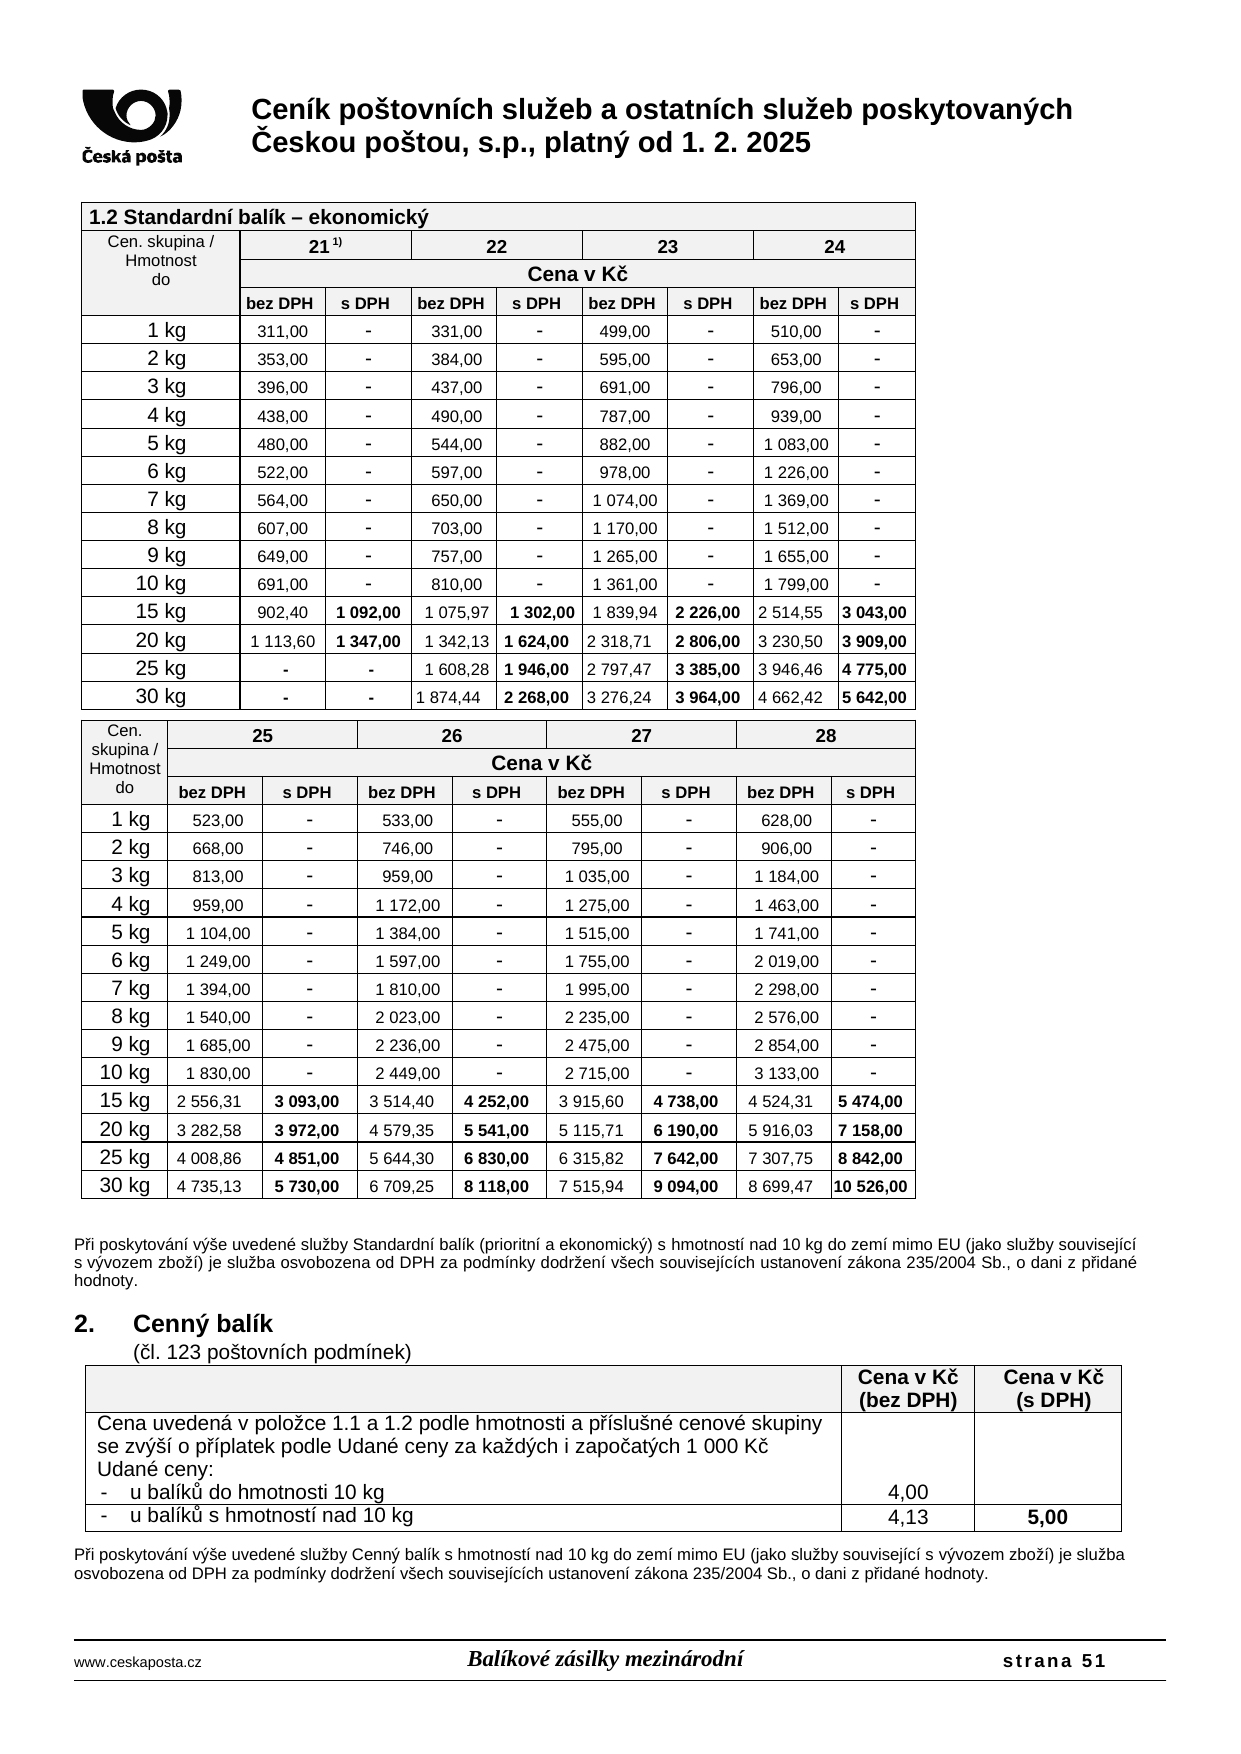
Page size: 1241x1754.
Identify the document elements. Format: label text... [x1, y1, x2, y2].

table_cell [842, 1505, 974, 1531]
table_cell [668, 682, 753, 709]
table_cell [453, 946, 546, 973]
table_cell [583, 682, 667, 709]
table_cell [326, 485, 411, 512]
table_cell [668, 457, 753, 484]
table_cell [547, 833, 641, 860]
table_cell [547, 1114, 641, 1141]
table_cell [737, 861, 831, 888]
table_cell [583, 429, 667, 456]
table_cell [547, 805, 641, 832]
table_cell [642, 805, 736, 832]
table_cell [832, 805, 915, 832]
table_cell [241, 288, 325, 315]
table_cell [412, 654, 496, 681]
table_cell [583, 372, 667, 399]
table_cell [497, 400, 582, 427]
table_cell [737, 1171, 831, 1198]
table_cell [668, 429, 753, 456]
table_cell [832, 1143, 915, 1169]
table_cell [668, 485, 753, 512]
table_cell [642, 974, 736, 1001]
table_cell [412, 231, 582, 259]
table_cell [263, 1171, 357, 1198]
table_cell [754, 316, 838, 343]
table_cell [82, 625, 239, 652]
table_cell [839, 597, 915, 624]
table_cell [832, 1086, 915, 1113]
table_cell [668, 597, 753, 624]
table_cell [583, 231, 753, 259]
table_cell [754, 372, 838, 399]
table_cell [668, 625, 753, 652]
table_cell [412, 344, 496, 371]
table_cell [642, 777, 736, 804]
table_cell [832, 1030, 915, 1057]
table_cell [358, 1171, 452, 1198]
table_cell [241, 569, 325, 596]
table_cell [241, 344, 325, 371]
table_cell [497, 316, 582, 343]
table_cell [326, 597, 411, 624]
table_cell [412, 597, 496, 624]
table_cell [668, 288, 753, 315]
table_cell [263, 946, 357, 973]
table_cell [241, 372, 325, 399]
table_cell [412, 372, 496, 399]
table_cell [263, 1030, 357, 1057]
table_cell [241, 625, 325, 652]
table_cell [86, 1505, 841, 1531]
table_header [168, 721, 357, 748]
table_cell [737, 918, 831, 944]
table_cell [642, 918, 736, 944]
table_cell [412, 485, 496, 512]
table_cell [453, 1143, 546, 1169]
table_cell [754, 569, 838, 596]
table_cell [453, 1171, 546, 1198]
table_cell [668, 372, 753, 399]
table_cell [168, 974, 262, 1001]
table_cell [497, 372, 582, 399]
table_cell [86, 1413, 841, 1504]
subtitle Cenný balík [74, 1311, 1166, 1338]
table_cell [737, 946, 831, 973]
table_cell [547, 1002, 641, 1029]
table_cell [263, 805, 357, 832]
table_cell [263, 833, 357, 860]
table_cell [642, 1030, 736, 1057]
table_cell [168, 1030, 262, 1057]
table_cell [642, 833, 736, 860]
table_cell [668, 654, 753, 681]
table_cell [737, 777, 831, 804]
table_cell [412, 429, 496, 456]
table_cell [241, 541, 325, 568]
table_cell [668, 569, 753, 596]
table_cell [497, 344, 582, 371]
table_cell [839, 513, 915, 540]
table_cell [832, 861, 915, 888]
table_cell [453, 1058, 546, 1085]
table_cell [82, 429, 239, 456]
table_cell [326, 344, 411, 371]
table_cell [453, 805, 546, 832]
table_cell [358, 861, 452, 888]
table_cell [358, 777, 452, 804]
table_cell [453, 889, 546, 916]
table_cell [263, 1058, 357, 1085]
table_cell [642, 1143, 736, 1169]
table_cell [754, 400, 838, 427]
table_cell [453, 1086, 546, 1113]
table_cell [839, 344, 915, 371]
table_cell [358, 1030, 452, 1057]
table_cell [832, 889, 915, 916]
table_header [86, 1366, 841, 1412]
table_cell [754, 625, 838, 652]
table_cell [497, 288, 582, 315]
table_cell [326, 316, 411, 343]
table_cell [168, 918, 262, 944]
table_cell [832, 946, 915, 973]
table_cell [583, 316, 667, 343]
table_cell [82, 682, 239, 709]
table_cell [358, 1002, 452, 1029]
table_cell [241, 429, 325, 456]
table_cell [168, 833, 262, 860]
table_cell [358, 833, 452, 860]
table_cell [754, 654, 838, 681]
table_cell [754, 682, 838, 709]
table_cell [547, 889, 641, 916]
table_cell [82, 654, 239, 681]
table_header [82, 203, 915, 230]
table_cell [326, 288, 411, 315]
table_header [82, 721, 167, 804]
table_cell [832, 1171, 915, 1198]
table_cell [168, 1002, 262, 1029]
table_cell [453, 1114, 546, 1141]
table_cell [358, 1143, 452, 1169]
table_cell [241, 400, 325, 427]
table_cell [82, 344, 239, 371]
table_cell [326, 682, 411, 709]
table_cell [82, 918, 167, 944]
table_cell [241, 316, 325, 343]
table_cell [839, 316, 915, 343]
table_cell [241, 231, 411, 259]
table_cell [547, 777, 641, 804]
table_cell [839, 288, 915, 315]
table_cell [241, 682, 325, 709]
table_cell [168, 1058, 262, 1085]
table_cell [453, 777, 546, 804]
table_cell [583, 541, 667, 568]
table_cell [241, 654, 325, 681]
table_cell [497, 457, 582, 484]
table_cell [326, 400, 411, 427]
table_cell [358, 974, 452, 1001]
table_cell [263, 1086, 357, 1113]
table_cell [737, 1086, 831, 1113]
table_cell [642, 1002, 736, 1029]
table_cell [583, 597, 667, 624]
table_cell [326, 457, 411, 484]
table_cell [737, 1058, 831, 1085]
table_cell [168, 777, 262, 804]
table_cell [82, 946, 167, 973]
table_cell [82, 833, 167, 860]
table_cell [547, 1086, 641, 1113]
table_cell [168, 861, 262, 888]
text (čl. 123 poštovních podmínek) [68, 1338, 1166, 1365]
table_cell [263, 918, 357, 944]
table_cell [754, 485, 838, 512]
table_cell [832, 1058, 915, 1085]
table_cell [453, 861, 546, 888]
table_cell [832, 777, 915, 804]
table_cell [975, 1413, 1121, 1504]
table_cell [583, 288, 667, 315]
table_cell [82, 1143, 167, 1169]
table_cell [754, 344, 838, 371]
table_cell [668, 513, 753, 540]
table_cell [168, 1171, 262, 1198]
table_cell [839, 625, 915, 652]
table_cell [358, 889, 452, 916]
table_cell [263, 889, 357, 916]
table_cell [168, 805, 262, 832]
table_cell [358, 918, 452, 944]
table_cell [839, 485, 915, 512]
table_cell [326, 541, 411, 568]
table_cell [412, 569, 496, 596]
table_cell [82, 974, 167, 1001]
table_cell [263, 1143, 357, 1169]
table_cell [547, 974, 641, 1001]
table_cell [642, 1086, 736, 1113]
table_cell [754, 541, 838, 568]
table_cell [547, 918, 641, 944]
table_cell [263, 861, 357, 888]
text Při poskytování výše uvedené služby Standardní balík (prioritní a ekonomický) s hmotností nad 10 kg do zemí mimo EU (jako služby související s vývozem zboží) je služba osvobozena od DPH za podmínky dodržení všech souvisejících ustanovení zákona 235/2004 Sb., o dani z přidané hodnoty. [74, 1236, 1137, 1290]
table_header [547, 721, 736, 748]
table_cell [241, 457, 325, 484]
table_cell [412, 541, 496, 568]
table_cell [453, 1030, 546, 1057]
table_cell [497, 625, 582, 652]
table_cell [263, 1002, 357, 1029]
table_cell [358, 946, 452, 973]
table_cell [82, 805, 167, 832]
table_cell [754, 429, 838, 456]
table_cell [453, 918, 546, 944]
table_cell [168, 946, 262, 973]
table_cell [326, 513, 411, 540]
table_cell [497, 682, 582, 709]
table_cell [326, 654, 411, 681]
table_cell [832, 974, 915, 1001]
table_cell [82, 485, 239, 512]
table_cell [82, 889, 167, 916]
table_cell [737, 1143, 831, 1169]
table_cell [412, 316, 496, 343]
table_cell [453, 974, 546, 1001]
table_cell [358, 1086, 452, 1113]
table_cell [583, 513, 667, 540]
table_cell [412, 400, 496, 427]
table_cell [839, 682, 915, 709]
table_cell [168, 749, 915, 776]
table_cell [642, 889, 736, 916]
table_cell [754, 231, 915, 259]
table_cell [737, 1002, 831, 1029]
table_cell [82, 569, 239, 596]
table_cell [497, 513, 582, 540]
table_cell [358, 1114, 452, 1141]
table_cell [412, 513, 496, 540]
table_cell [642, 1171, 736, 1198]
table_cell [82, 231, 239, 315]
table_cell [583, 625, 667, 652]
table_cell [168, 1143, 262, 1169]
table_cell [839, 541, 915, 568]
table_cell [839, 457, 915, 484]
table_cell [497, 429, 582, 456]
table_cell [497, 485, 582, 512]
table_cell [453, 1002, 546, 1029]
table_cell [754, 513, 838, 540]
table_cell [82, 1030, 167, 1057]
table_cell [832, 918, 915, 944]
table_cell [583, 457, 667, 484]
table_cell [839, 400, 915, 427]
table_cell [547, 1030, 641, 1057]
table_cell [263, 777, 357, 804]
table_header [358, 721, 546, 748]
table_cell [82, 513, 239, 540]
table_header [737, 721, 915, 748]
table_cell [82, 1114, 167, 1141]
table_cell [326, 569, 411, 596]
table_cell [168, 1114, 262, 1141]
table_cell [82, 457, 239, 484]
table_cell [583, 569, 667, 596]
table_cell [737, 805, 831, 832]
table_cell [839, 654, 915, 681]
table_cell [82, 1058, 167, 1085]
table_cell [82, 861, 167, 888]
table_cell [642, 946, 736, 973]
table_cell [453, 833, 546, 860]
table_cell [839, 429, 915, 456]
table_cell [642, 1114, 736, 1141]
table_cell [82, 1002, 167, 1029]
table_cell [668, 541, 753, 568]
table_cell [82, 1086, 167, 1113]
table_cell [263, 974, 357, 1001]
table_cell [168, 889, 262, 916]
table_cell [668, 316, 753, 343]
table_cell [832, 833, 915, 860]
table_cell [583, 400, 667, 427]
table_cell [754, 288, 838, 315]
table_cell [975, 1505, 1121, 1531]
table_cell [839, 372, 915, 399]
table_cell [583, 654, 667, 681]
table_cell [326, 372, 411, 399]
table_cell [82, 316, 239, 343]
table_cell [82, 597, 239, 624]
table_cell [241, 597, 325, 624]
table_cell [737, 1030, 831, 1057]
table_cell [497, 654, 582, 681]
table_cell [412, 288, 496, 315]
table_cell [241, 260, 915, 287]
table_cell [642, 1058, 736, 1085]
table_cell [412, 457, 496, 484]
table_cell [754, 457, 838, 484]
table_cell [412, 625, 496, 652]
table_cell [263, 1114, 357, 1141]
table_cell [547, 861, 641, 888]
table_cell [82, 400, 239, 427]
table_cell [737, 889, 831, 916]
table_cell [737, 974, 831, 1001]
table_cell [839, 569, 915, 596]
text Při poskytování výše uvedené služby Cenný balík s hmotností nad 10 kg do zemí mimo EU (jako služby související s vývozem zboží) je služba osvobozena od DPH za podmínky dodržení všech souvisejících ustanovení zákona 235/2004 Sb., o dani z přidané hodnoty. [74, 1544, 1166, 1583]
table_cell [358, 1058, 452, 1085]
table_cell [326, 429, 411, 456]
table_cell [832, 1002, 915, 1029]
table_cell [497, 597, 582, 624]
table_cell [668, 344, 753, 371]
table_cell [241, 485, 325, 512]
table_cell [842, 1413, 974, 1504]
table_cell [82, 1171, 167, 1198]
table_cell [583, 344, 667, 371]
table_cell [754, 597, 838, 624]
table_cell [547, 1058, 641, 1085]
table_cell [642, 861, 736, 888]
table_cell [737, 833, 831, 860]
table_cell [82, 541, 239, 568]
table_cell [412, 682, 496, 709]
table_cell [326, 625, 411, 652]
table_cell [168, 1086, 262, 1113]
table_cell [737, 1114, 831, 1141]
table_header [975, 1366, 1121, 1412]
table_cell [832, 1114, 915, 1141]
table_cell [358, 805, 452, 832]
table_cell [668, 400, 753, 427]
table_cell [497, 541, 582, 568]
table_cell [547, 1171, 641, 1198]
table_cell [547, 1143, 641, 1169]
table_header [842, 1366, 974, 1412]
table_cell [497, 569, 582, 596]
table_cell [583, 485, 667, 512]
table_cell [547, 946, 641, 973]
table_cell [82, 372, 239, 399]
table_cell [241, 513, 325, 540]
